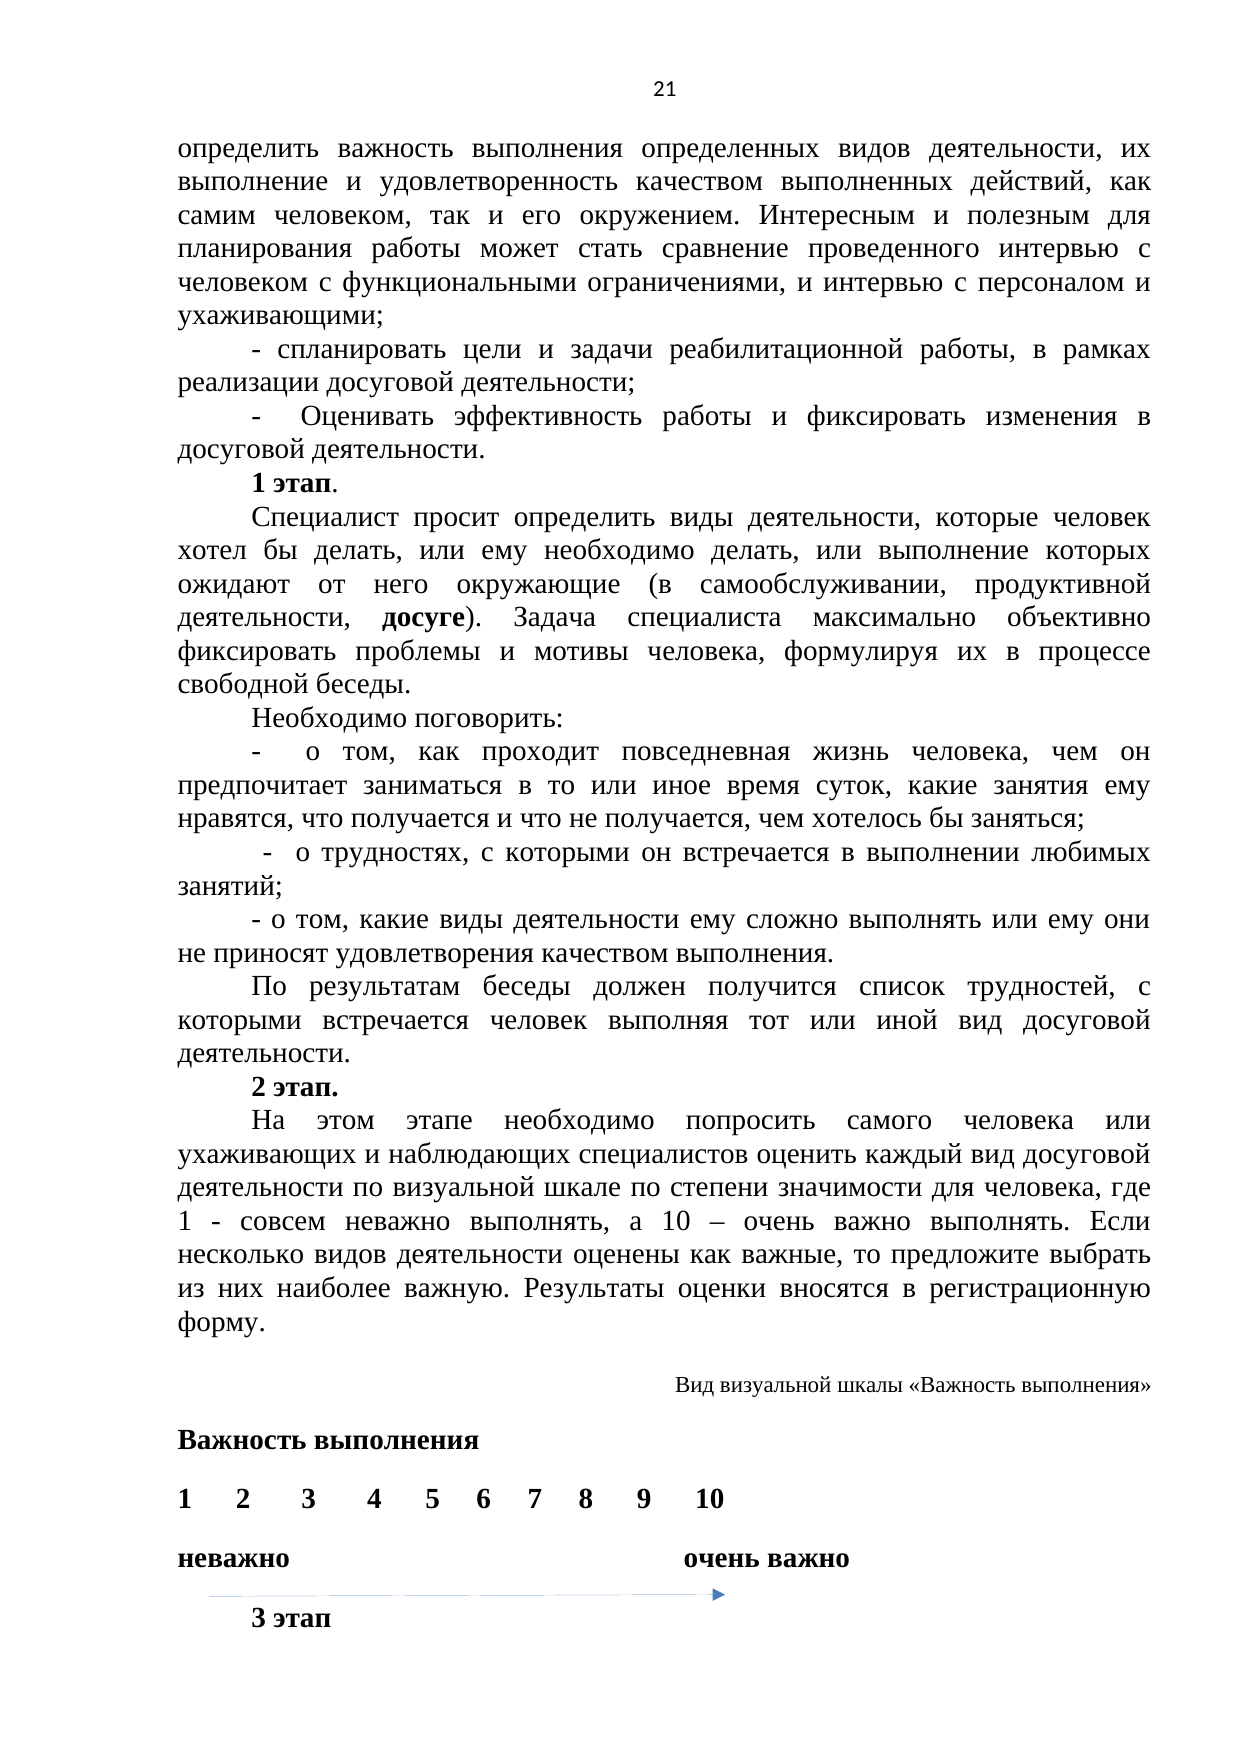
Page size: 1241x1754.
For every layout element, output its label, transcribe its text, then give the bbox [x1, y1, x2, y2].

text неважно очень важно [177, 1541, 1152, 1574]
text Специалист просит определить виды деятельности, которые человек хотел бы делать, или ему необходимо делать, или выполнение которых ожидают от него окружающие (в самообслуживании, продуктивной деятельности, досуге). Задача специалиста максимально объективно фиксировать проблемы и мотивы человека, формулируя их в процессе свободной беседы. [177, 499, 1152, 700]
text 1 2 3 4 5 6 7 8 9 10 [177, 1481, 1152, 1515]
text Важность выполнения [177, 1422, 1152, 1455]
text - о том, как проходит повседневная жизнь человека, чем он предпочитает заниматься в то или иное время суток, какие занятия ему нравятся, что получается и что не получается, чем хотелось бы заняться; [177, 733, 1152, 834]
text 2 этап. [177, 1069, 1152, 1102]
text Необходимо поговорить: [177, 700, 1152, 733]
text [177, 130, 1152, 331]
text 1 этап. [177, 465, 1152, 499]
text - о трудностях, с которыми он встречается в выполнении любимых занятий; [177, 834, 1152, 901]
text - о том, какие виды деятельности ему сложно выполнять или ему они не приносят удовлетворения качеством выполнения. [177, 901, 1152, 968]
text 3 этап [177, 1600, 1152, 1633]
text Вид визуальной шкалы «Важность выполнения» [177, 1371, 1152, 1397]
text - Оценивать эффективность работы и фиксировать изменения в досуговой деятельности. [177, 398, 1152, 465]
text По результатам беседы должен получится список трудностей, с которыми встречается человек выполняя тот или иной вид досуговой деятельности. [177, 968, 1152, 1069]
text - спланировать цели и задачи реабилитационной работы, в рамках реализации досуговой деятельности; [177, 331, 1152, 398]
text На этом этапе необходимо попросить самого человека или ухаживающих и наблюдающих специалистов оценить каждый вид досуговой деятельности по визуальной шкале по степени значимости для человека, где 1 - совсем неважно выполнять, а 10 – очень важно выполнять. Если несколько видов деятельности оценены как важные, то предложите выбрать из них наиболее важную. Результаты оценки вносятся в регистрационную форму. [177, 1102, 1152, 1337]
